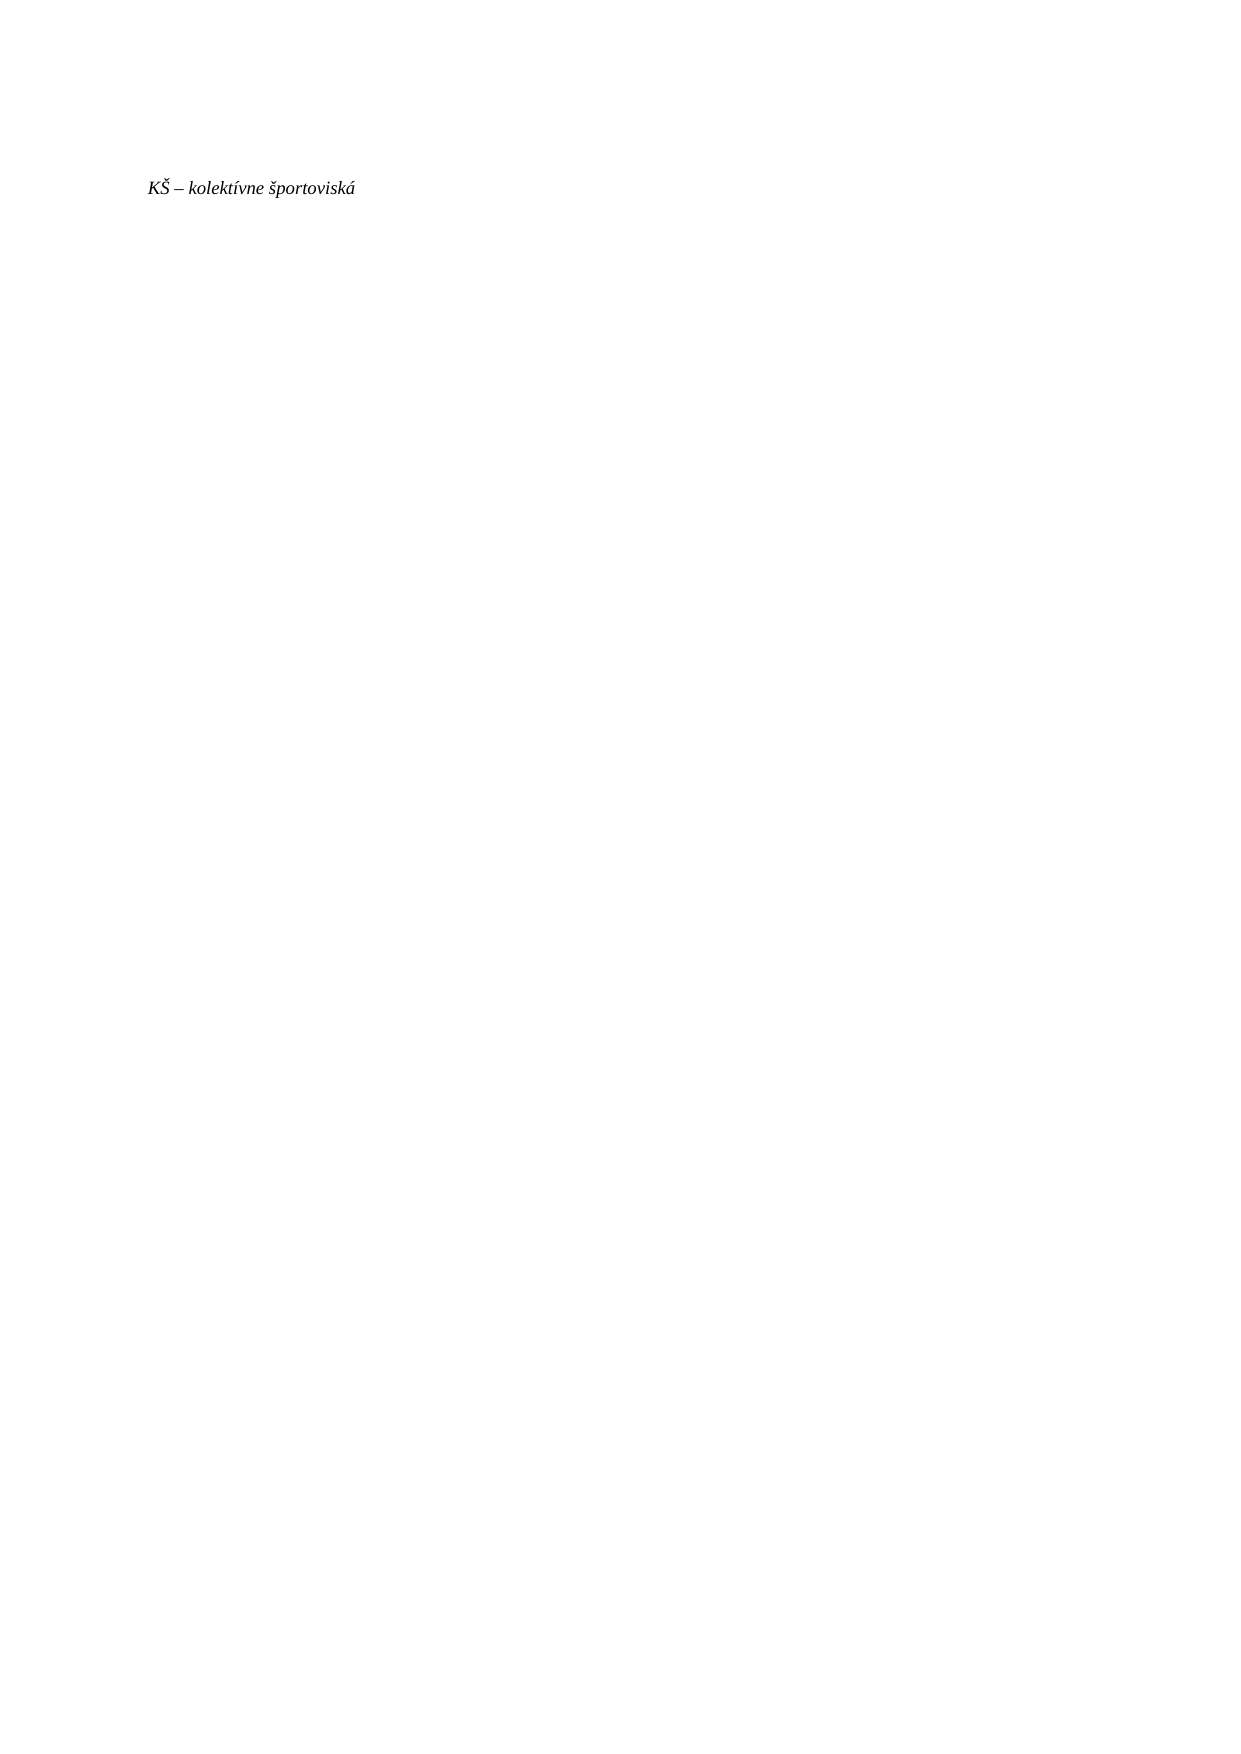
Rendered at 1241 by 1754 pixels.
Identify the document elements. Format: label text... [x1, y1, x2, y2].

text KŠ – kolektívne športoviská [148, 177, 1152, 199]
